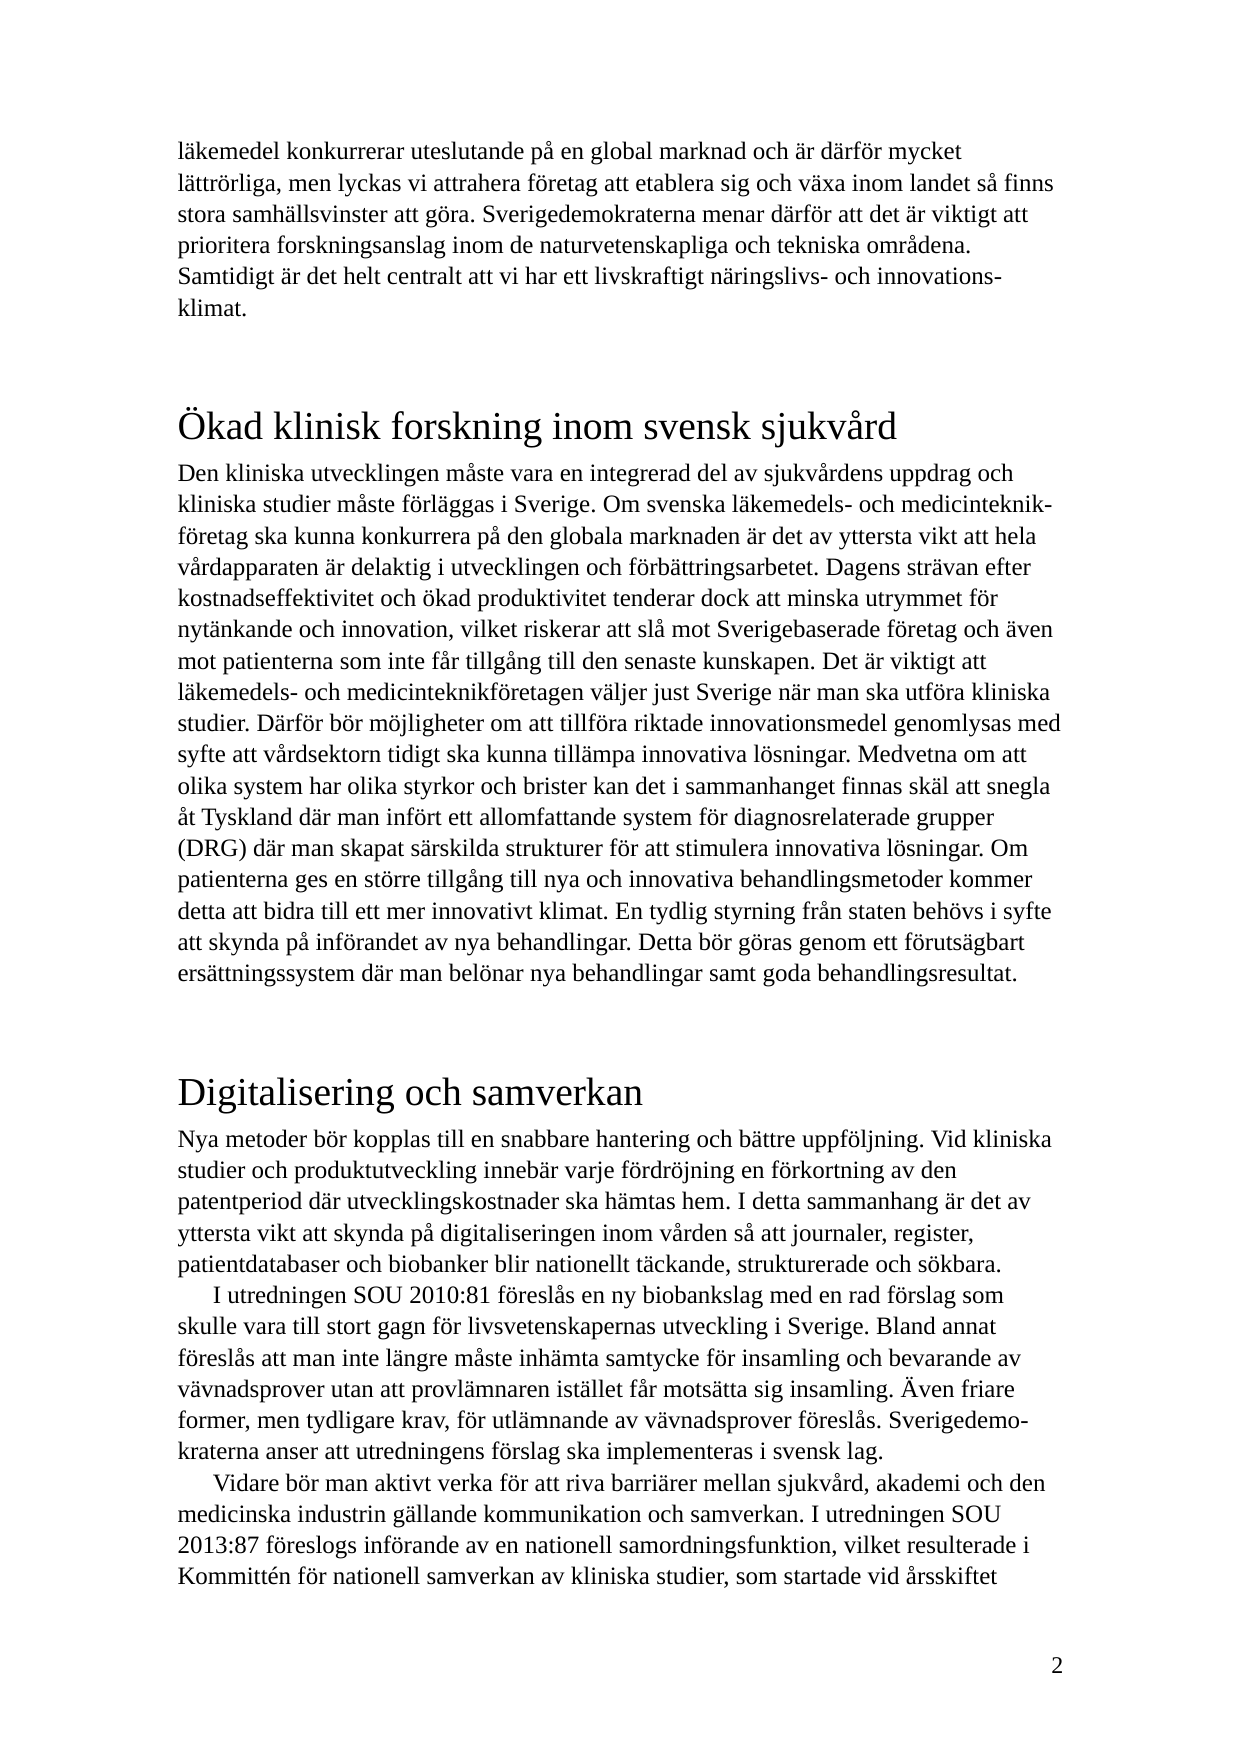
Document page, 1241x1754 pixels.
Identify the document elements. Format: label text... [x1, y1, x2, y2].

subtitle Ökad klinisk forskning inom svensk sjukvård [177, 407, 1063, 447]
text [177, 134, 1063, 321]
text Den kliniska utvecklingen måste vara en integrerad del av sjukvårdens uppdrag och kliniska studier måste förläggas i Sverige. Om svenska läkemedels- och medicinteknik-företag ska kunna konkurrera på den globala marknaden är det av yttersta vikt att hela vårdapparaten är delaktig i utvecklingen och förbättringsarbetet. Dagens strävan efter kostnadseffektivitet och ökad produktivitet tenderar dock att minska utrymmet för nytänkande och innovation, vilket riskerar att slå mot Sverigebaserade företag och även mot patienterna som inte får tillgång till den senaste kunskapen. Det är viktigt att läkemedels- och medicinteknikföretagen väljer just Sverige när man ska utföra kliniska studier. Därför bör möjligheter om att tillföra riktade innovationsmedel genomlysas med syfte att vårdsektorn tidigt ska kunna tillämpa innovativa lösningar. Medvetna om att olika system har olika styrkor och brister kan det i sammanhanget finnas skäl att snegla åt Tyskland där man infört ett allomfattande system för diagnosrelaterade grupper (DRG) där man skapat särskilda strukturer för att stimulera innovativa lösningar. Om patienterna ges en större tillgång till nya och innovativa behandlingsmetoder kommer detta att bidra till ett mer innovativt klimat. En tydlig styrning från staten behövs i syfte att skynda på införandet av nya behandlingar. Detta bör göras genom ett förutsägbart ersättningssystem där man belönar nya behandlingar samt goda behandlingsresultat. [177, 456, 1063, 987]
subtitle Digitalisering och samverkan [177, 1072, 1063, 1113]
text Nya metoder bör kopplas till en snabbare hantering och bättre uppföljning. Vid kliniska studier och produktutveckling innebär varje fördröjning en förkortning av den patentperiod där utvecklingskostnader ska hämtas hem. I detta sammanhang är det av yttersta vikt att skynda på digitaliseringen inom vården så att journaler, register, patientdatabaser och biobanker blir nationellt täckande, strukturerade och sökbara. [177, 1121, 1063, 1278]
text I utredningen SOU 2010:81 föreslås en ny biobankslag med en rad förslag som skulle vara till stort gagn för livsvetenskapernas utveckling i Sverige. Bland annat föreslås att man inte längre måste inhämta samtycke för insamling och bevarande av vävnadsprover utan att provlämnaren istället får motsätta sig insamling. Även friare former, men tydligare krav, för utlämnande av vävnadsprover föreslås. Sverigedemokraterna anser att utredningens förslag ska implementeras i svensk lag. [177, 1278, 1063, 1465]
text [177, 1465, 1063, 1590]
